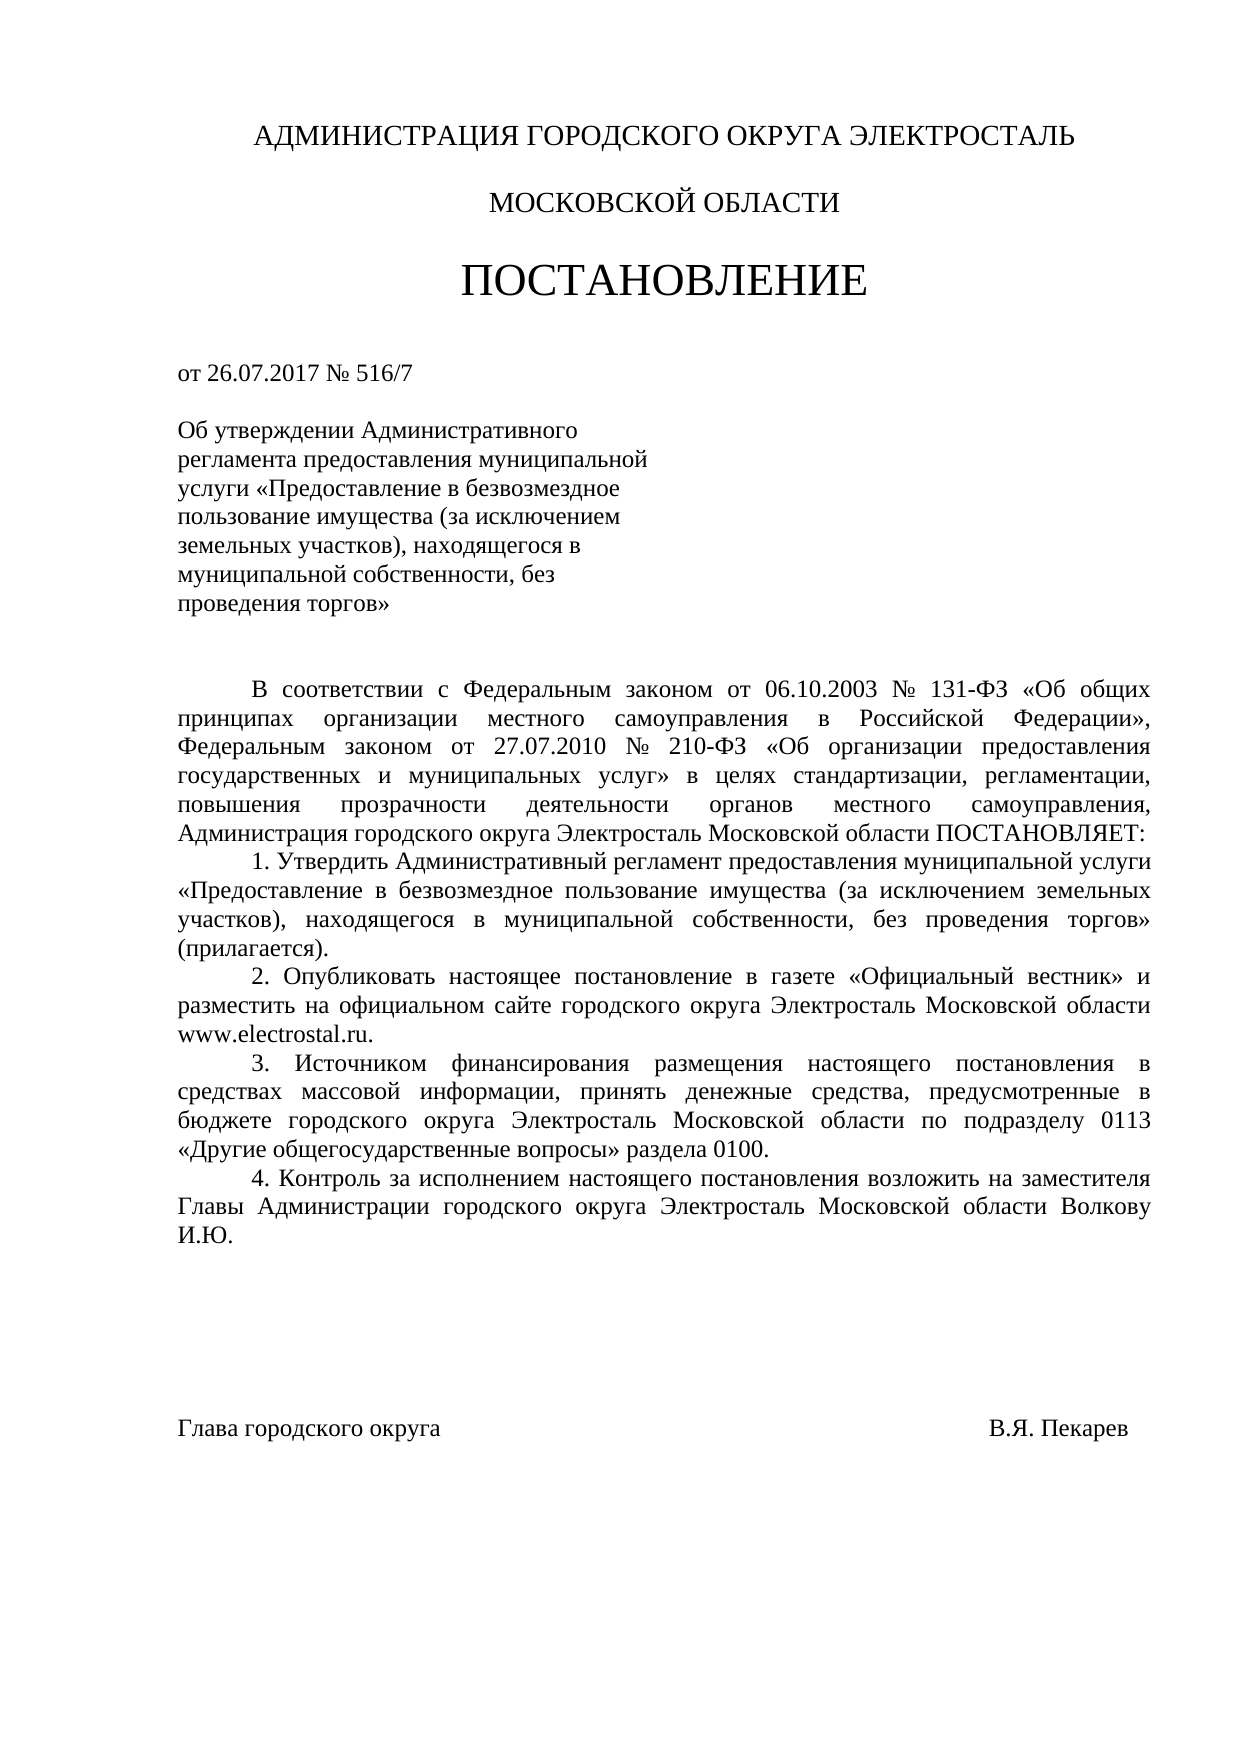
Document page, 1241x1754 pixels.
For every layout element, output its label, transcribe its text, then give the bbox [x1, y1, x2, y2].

text ПОСТАНОВЛЕНИЕ [177, 252, 1152, 305]
text МОСКОВСКОЙ ОБЛАСТИ [177, 185, 1152, 219]
text В соответствии с Федеральным законом от 06.10.2003 № 131-ФЗ «Об общих принципах организации местного самоуправления в Российской Федерации», Федеральным законом от 27.07.2010 № 210-ФЗ «Об организации предоставления государственных и муниципальных услуг» в целях стандартизации, регламентации, повышения прозрачности деятельности органов местного самоуправления, Администрация городского округа Электросталь Московской области ПОСТАНОВЛЯЕТ: [177, 674, 1152, 846]
text от 26.07.2017 № 516/7 [177, 358, 1152, 386]
text Глава городского округа В.Я. Пекарев [177, 1413, 1152, 1442]
text АДМИНИСТРАЦИЯ ГОРОДСКОГО ОКРУГА ЭЛЕКТРОСТАЛЬ [177, 118, 1152, 152]
text Об утверждении Административного регламента предоставления муниципальной услуги «Предоставление в безвозмездное пользование имущества (за исключением земельных участков), находящегося в муниципальной собственности, без проведения торгов» [177, 415, 679, 616]
text 3. Источником финансирования размещения настоящего постановления в средствах массовой информации, принять денежные средства, предусмотренные в бюджете городского округа Электросталь Московской области по подразделу 0113 «Другие общегосударственные вопросы» раздела 0100. [177, 1048, 1152, 1163]
text 4. Контроль за исполнением настоящего постановления возложить на заместителя Главы Администрации городского округа Электросталь Московской области Волкову И.Ю. [177, 1163, 1152, 1249]
text 2. Опубликовать настоящее постановление в газете «Официальный вестник» и разместить на официальном сайте городского округа Электросталь Московской области www.electrostal.ru. [177, 961, 1152, 1048]
text 1. Утвердить Административный регламент предоставления муниципальной услуги «Предоставление в безвозмездное пользование имущества (за исключением земельных участков), находящегося в муниципальной собственности, без проведения торгов» (прилагается). [177, 846, 1152, 961]
